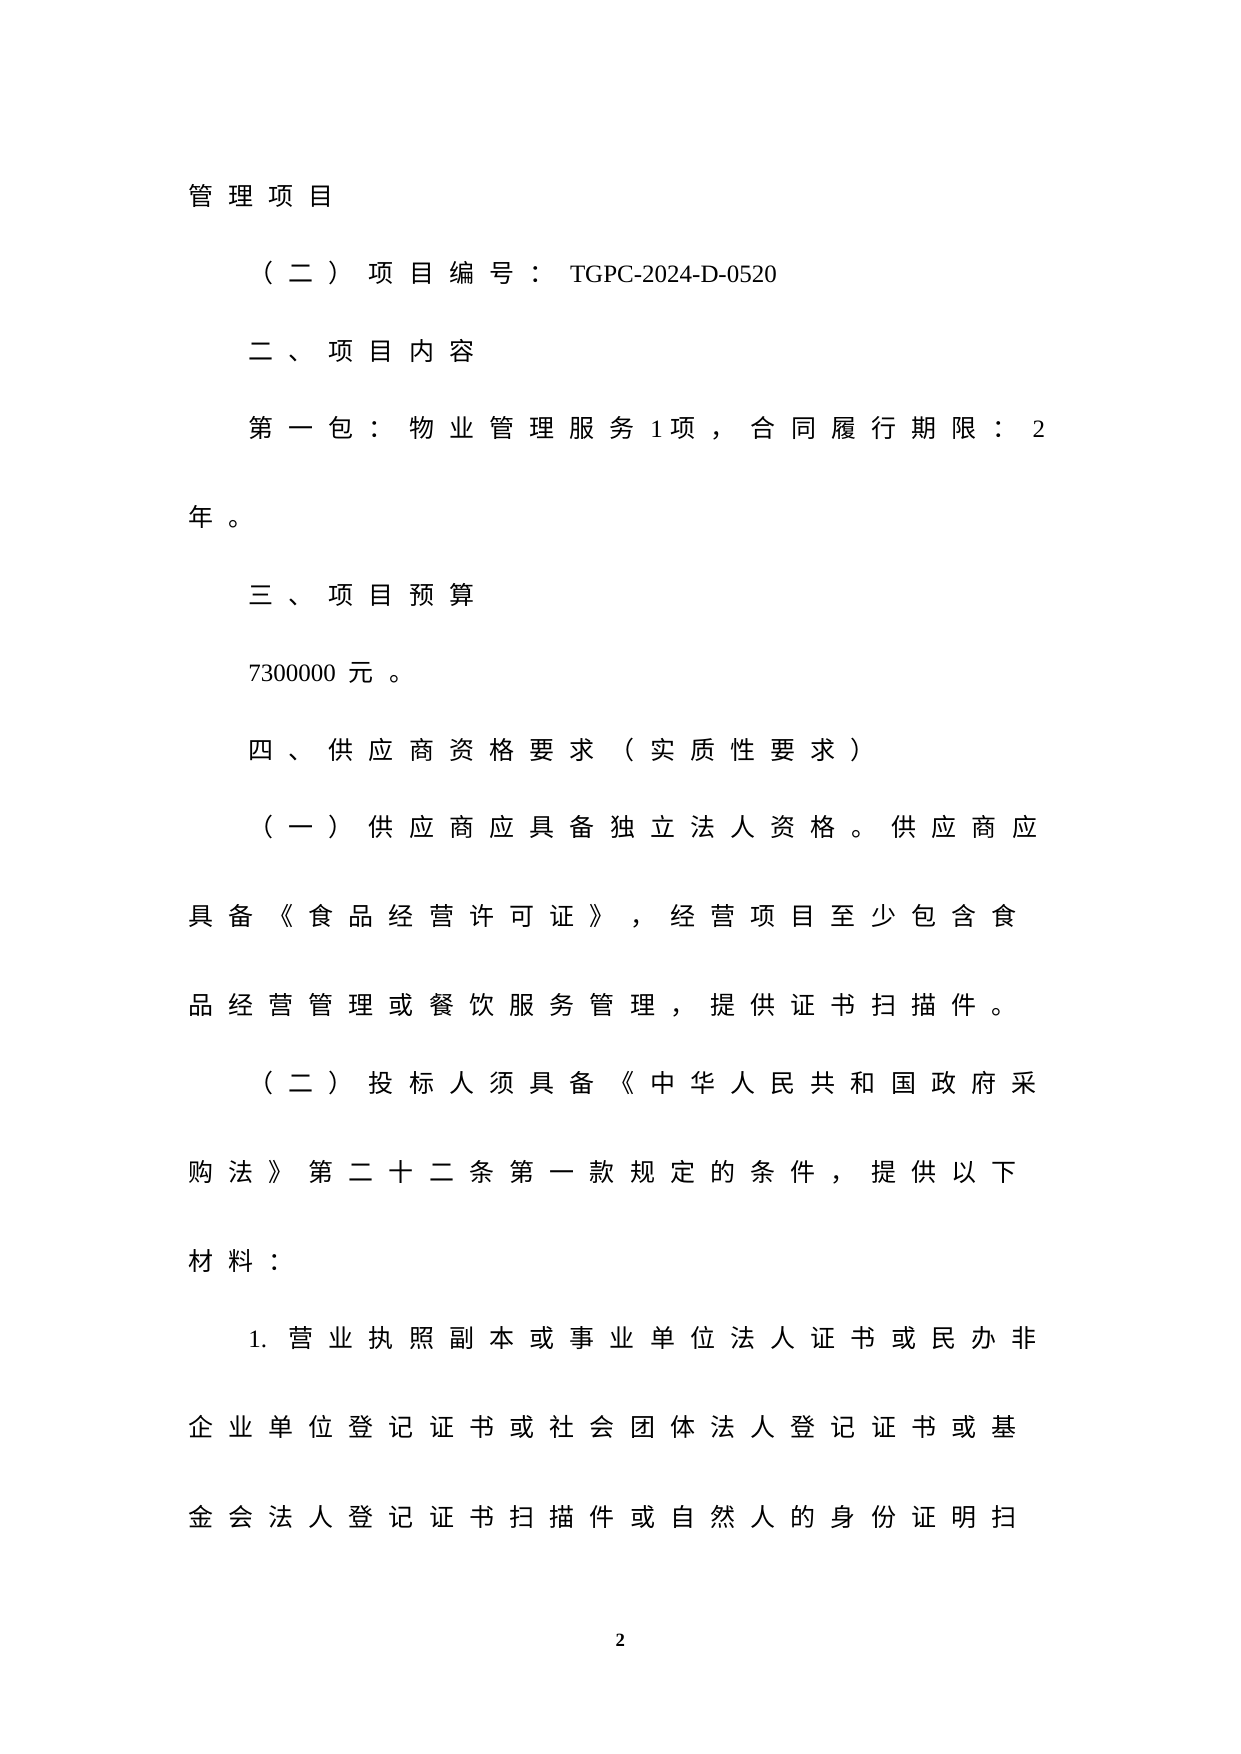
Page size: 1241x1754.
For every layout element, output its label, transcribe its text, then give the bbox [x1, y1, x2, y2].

text （二）投标人须具备《中华人民共和国政府采购法》第二十二条第一款规定的条件，提供以下材料： [188, 1052, 1052, 1289]
text （一）供应商应具备独立法人资格。供应商应具备《食品经营许可证》，经营项目至少包含食品经营管理或餐饮服务管理，提供证书扫描件。 [188, 796, 1052, 1033]
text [188, 1307, 1052, 1545]
text 7300000元。 [188, 641, 1052, 700]
text 四、供应商资格要求（实质性要求） [188, 718, 1052, 778]
text 二、项目内容 [188, 319, 1052, 379]
text （二）项目编号：TGPC-2024-D-0520 [188, 242, 1052, 301]
text 三、项目预算 [188, 563, 1052, 623]
text 第一包：物业管理服务1项，合同履行期限：2年。 [188, 397, 1052, 545]
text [188, 164, 1052, 224]
